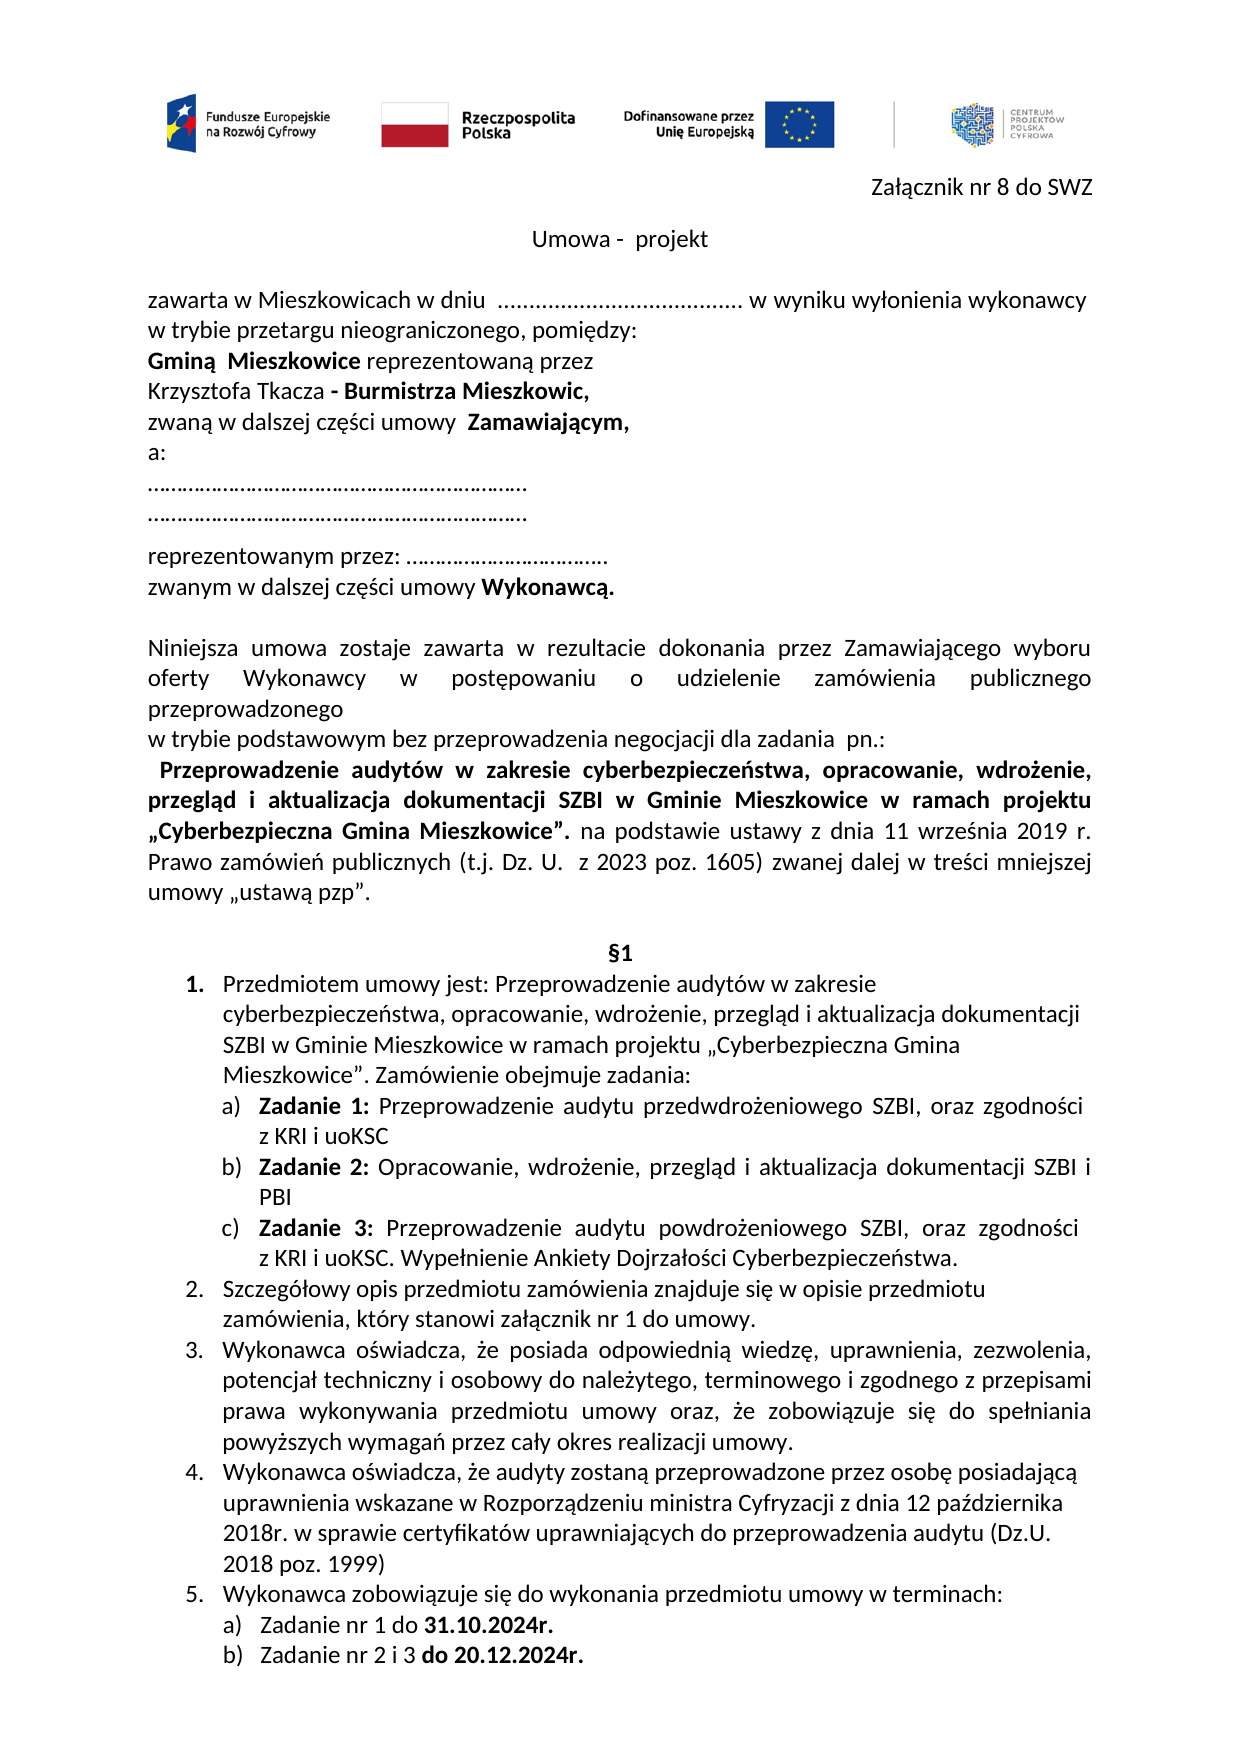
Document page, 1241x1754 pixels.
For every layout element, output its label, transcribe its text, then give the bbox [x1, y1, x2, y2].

text Załącznik nr 8 do SWZ [148, 172, 1093, 202]
list Wykonawca oświadcza, że audyty zostaną przeprowadzone przez osobę posiadającą uprawnienia wskazane w Rozporządzeniu ministra Cyfryzacji z dnia 12 października 2018r. w sprawie certyfikatów uprawniających do przeprowadzenia audytu (Dz.U. 2018 poz. 1999) [185, 1456, 1093, 1578]
text Umowa - projekt [148, 223, 1093, 253]
text ………………………………………………………… [148, 467, 1093, 497]
text ………………………………………………………… [148, 497, 1093, 528]
text zwanym w dalszej części umowy Wykonawcą. [148, 571, 1093, 602]
text a: [148, 436, 1093, 467]
text reprezentowanym przez: …………………………….. [148, 541, 1093, 571]
text zawarta w Mieszkowicach w dniu ....................................... w wyniku wyłonienia wykonawcy w trybie przetargu nieograniczonego, pomiędzy: [148, 284, 1093, 345]
picture [147, 73, 1093, 172]
text Niniejsza umowa zostaje zawarta w rezultacie dokonania przez Zamawiającego wyboru oferty Wykonawcy w postępowaniu o udzielenie zamówienia publicznego przeprowadzonego w trybie podstawowym bez przeprowadzenia negocjacji dla zadania pn.: [148, 632, 1093, 754]
list Szczegółowy opis przedmiotu zamówienia znajduje się w opisie przedmiotu zamówienia, który stanowi załącznik nr 1 do umowy. [185, 1273, 1093, 1334]
list Zadanie nr 1 do 31.10.2024r. [223, 1609, 1093, 1639]
text §1 [148, 937, 1093, 968]
text zwaną w dalszej części umowy Zamawiającym, [148, 406, 1093, 436]
list Zadanie nr 2 i 3 do 20.12.2024r. [223, 1639, 1093, 1670]
text Krzysztofa Tkacza - Burmistrza Mieszkowic, [148, 375, 1093, 406]
text Przeprowadzenie audytów w zakresie cyberbezpieczeństwa, opracowanie, wdrożenie, przegląd i aktualizacja dokumentacji SZBI w Gminie Mieszkowice w ramach projektu „Cyberbezpieczna Gmina Mieszkowice”. na podstawie ustawy z dnia 11 września 2019 r. Prawo zamówień publicznych (t.j. Dz. U. z 2023 poz. 1605) zwanej dalej w treści mniejszej umowy „ustawą pzp”. [148, 754, 1093, 907]
list Zadanie 2: Opracowanie, wdrożenie, przegląd i aktualizacja dokumentacji SZBI i PBI [221, 1151, 1093, 1212]
text Gminą Mieszkowice reprezentowaną przez [148, 345, 1093, 375]
list Zadanie 3: Przeprowadzenie audytu powdrożeniowego SZBI, oraz zgodności z KRI i uoKSC. Wypełnienie Ankiety Dojrzałości Cyberbezpieczeństwa. [221, 1212, 1093, 1273]
list Zadanie 1: Przeprowadzenie audytu przedwdrożeniowego SZBI, oraz zgodności z KRI i uoKSC [221, 1090, 1093, 1151]
list Wykonawca oświadcza, że posiada odpowiednią wiedzę, uprawnienia, zezwolenia, potencjał techniczny i osobowy do należytego, terminowego i zgodnego z przepisami prawa wykonywania przedmiotu umowy oraz, że zobowiązuje się do spełniania powyższych wymagań przez cały okres realizacji umowy. [185, 1334, 1093, 1456]
list Wykonawca zobowiązuje się do wykonania przedmiotu umowy w terminach: [185, 1578, 1093, 1609]
list Przedmiotem umowy jest: Przeprowadzenie audytów w zakresie cyberbezpieczeństwa, opracowanie, wdrożenie, przegląd i aktualizacja dokumentacji SZBI w Gminie Mieszkowice w ramach projektu „Cyberbezpieczna Gmina Mieszkowice”. Zamówienie obejmuje zadania: [185, 968, 1093, 1090]
